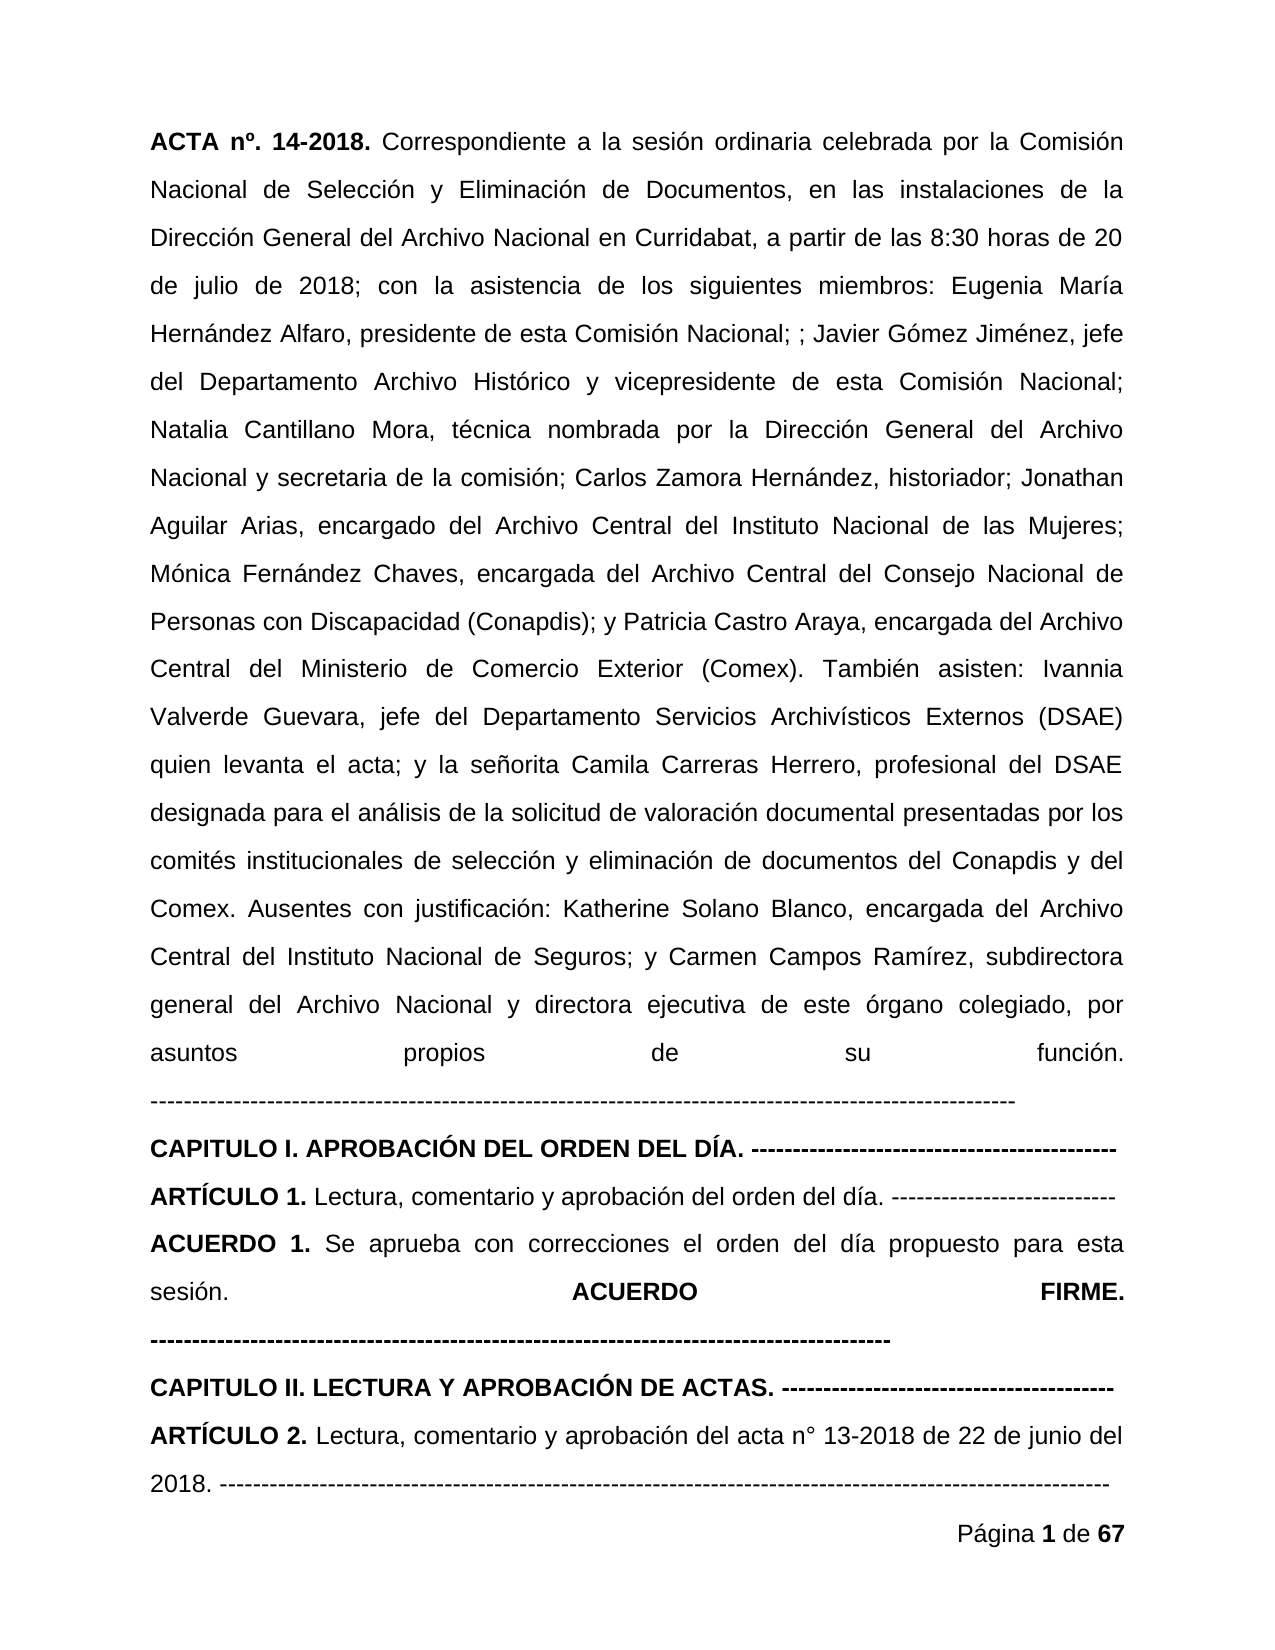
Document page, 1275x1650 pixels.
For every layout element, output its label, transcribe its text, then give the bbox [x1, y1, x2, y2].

text ARTÍCULO 1. Lectura, comentario y aprobación del orden del día. --------------------------- [150, 1167, 1125, 1214]
text ARTÍCULO 2. Lectura, comentario y aprobación del acta n° 13-2018 de 22 de junio del 2018. ----------------------------------------------------------------------------------------------------------- [150, 1406, 1125, 1502]
text CAPITULO I. APROBACIÓN DEL ORDEN DEL DÍA. -------------------------------------------- [150, 1119, 1125, 1167]
text ACTA nº. 14-2018. Correspondiente a la sesión ordinaria celebrada por la Comisión Nacional de Selección y Eliminación de Documentos, en las instalaciones de la Dirección General del Archivo Nacional en Curridabat, a partir de las 8:30 horas de 20 de julio de 2018; con la asistencia de los siguientes miembros: Eugenia María Hernández Alfaro, presidente de esta Comisión Nacional; ; Javier Gómez Jiménez, jefe del Departamento Archivo Histórico y vicepresidente de esta Comisión Nacional; Natalia Cantillano Mora, técnica nombrada por la Dirección General del Archivo Nacional y secretaria de la comisión; Carlos Zamora Hernández, historiador; Jonathan Aguilar Arias, encargado del Archivo Central del Instituto Nacional de las Mujeres; Mónica Fernández Chaves, encargada del Archivo Central del Consejo Nacional de Personas con Discapacidad (Conapdis); y Patricia Castro Araya, encargada del Archivo Central del Ministerio de Comercio Exterior (Comex). También asisten: Ivannia Valverde Guevara, jefe del Departamento Servicios Archivísticos Externos (DSAE) quien levanta el acta; y la señorita Camila Carreras Herrero, profesional del DSAE designada para el análisis de la solicitud de valoración documental presentadas por los comités institucionales de selección y eliminación de documentos del Conapdis y del Comex. Ausentes con justificación: Katherine Solano Blanco, encargada del Archivo Central del Instituto Nacional de Seguros; y Carmen Campos Ramírez, subdirectora general del Archivo Nacional y directora ejecutiva de este órgano colegiado, por asuntos propios de su función. -------------------------------------------------------------------------------------------------------- [150, 112, 1125, 1119]
text ACUERDO 1. Se aprueba con correcciones el orden del día propuesto para esta sesión. ACUERDO FIRME. ----------------------------------------------------------------------------------------- [150, 1214, 1125, 1358]
text CAPITULO II. LECTURA Y APROBACIÓN DE ACTAS. ---------------------------------------- [150, 1358, 1125, 1406]
